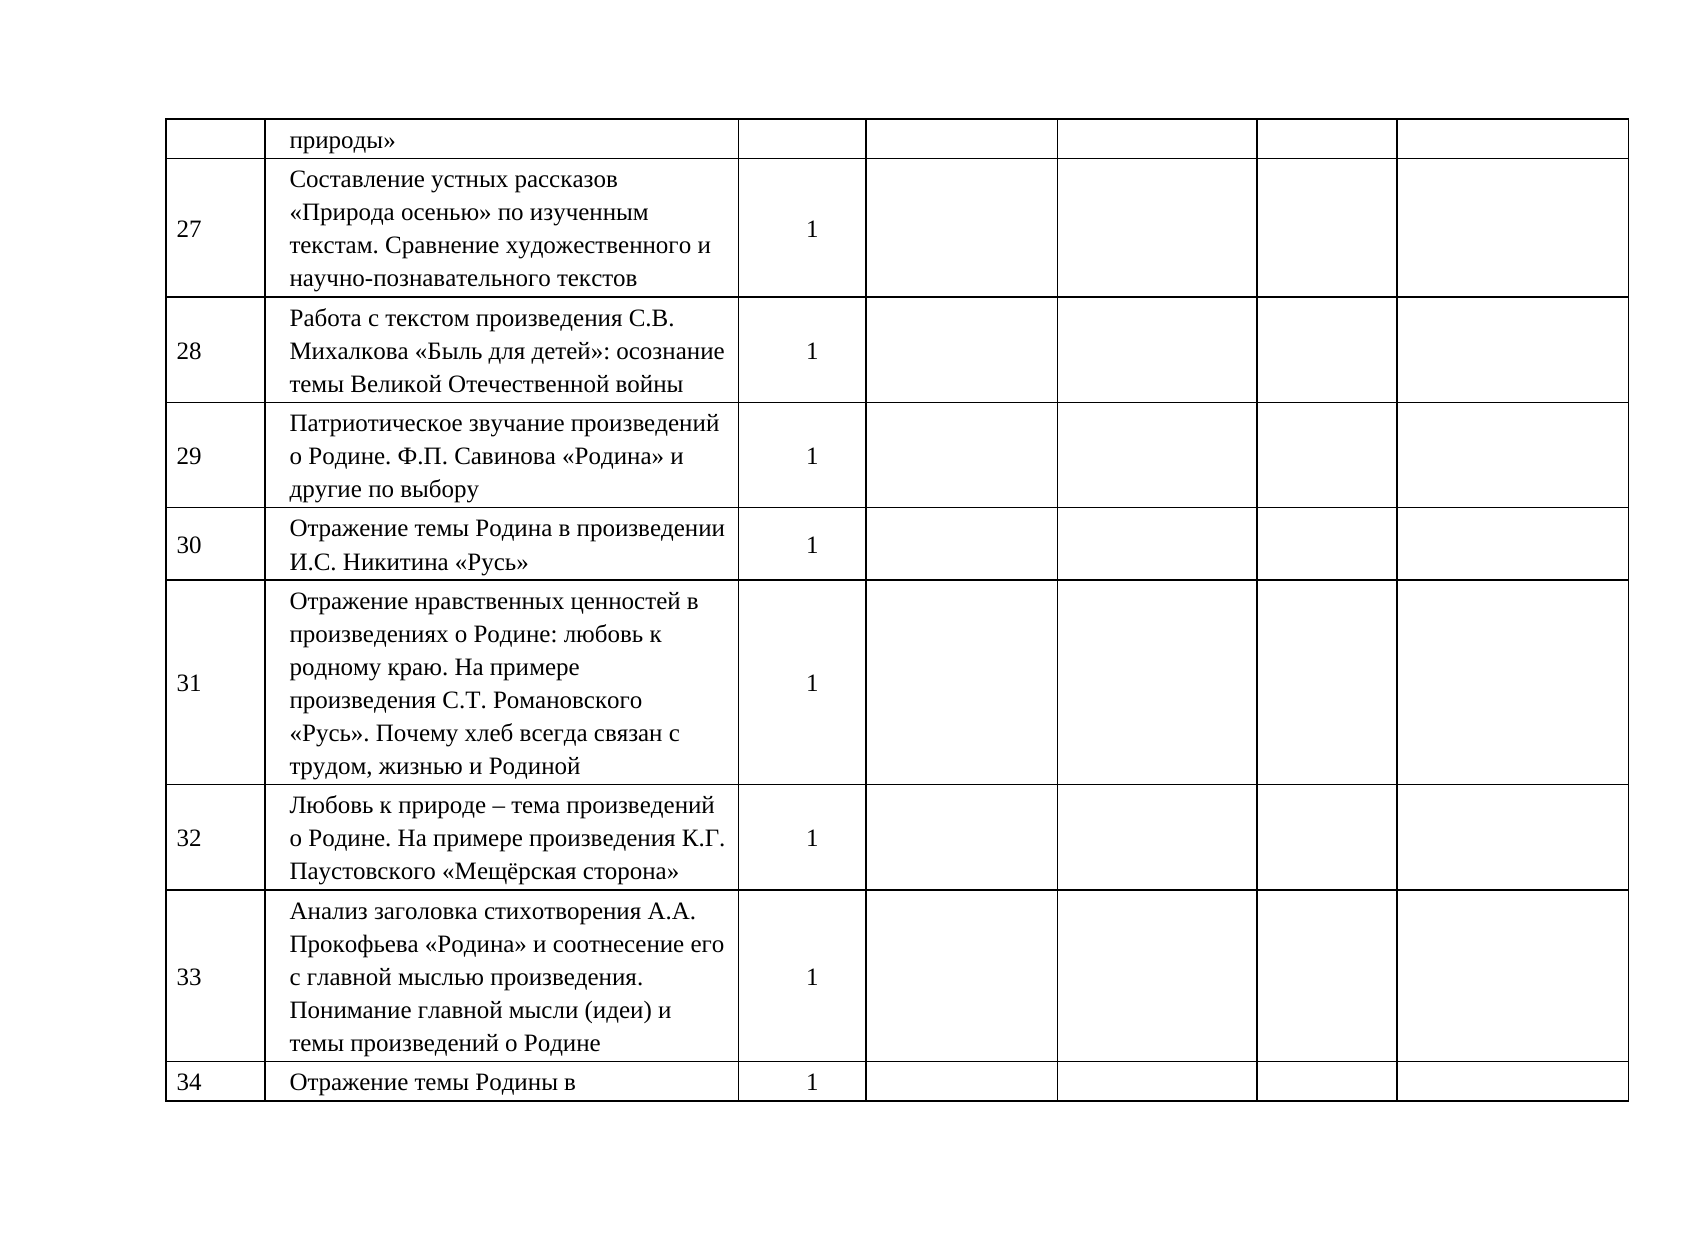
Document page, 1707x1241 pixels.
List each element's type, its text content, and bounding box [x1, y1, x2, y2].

table_cell [1058, 403, 1256, 507]
table_cell [1398, 403, 1628, 507]
table_cell [867, 298, 1057, 401]
table_cell [867, 891, 1057, 1061]
table_cell [1258, 785, 1396, 889]
table_cell 1 [867, 120, 1057, 157]
table_cell 1 [739, 159, 865, 296]
table_cell [1058, 159, 1256, 296]
table_cell [1058, 298, 1256, 401]
table_cell 1 [739, 120, 865, 157]
table_cell [1398, 891, 1628, 1061]
table_cell [1258, 120, 1396, 157]
table_cell 1 [739, 1062, 865, 1100]
table_cell 30 [167, 508, 264, 579]
table_cell 28 [167, 298, 264, 401]
table_cell [1058, 891, 1256, 1061]
table_cell Отражение нравственных ценностей в произведениях о Родине: любовь к родному краю. На примере произведения С.Т. Романовского «Русь». Почему хлеб всегда связан с трудом, жизнью и Родиной [266, 581, 738, 784]
table_cell [1258, 508, 1396, 579]
table_cell [867, 785, 1057, 889]
table_cell [1398, 1062, 1628, 1100]
table_cell Отражение темы Родина в произведении И.С. Никитина «Русь» [266, 508, 738, 579]
table_cell [867, 1062, 1057, 1100]
table_cell [1058, 120, 1256, 157]
table_cell [867, 159, 1057, 296]
table_cell [1258, 298, 1396, 401]
table_cell Анализ заголовка стихотворения А.А. Прокофьева «Родина» и соотнесение его с главной мыслью произведения. Понимание главной мысли (идеи) и темы произведений о Родине [266, 891, 738, 1061]
table_cell 1 [739, 298, 865, 401]
table_cell 34 [167, 1062, 264, 1100]
table_cell 33 [167, 891, 264, 1061]
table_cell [266, 1062, 738, 1100]
table_cell 1 [739, 403, 865, 507]
table_cell [1058, 1062, 1256, 1100]
table_cell 1 [739, 891, 865, 1061]
table_cell [1398, 159, 1628, 296]
table_cell Работа с текстом произведения С.В. Михалкова «Быль для детей»: осознание темы Великой Отечественной войны [266, 298, 738, 401]
table_cell 1 [739, 785, 865, 889]
table_cell 29 [167, 403, 264, 507]
table_cell [1058, 785, 1256, 889]
table_cell 1 [739, 508, 865, 579]
table_cell [1058, 508, 1256, 579]
table_cell [1258, 403, 1396, 507]
table_cell [1398, 120, 1628, 157]
table_cell [867, 508, 1057, 579]
table_cell 27 [167, 159, 264, 296]
table_cell [1258, 159, 1396, 296]
table_cell Составление устных рассказов «Природа осенью» по изученным текстам. Сравнение художественного и научно-познавательного текстов [266, 159, 738, 296]
table_cell [867, 581, 1057, 784]
table_cell [867, 403, 1057, 507]
table_cell [1058, 581, 1256, 784]
table_cell 32 [167, 785, 264, 889]
table_cell [1398, 298, 1628, 401]
table_cell 31 [167, 581, 264, 784]
table_cell 26 [167, 120, 264, 157]
table_cell [1398, 581, 1628, 784]
table_cell [1258, 581, 1396, 784]
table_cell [266, 120, 738, 157]
table_cell Любовь к природе – тема произведений о Родине. На примере произведения К.Г. Паустовского «Мещёрская сторона» [266, 785, 738, 889]
table_cell 1 [739, 581, 865, 784]
table_cell Патриотическое звучание произведений о Родине. Ф.П. Савинова «Родина» и другие по выбору [266, 403, 738, 507]
table_cell [1398, 785, 1628, 889]
table_cell [1258, 891, 1396, 1061]
table_cell [1398, 508, 1628, 579]
table_cell [1258, 1062, 1396, 1100]
